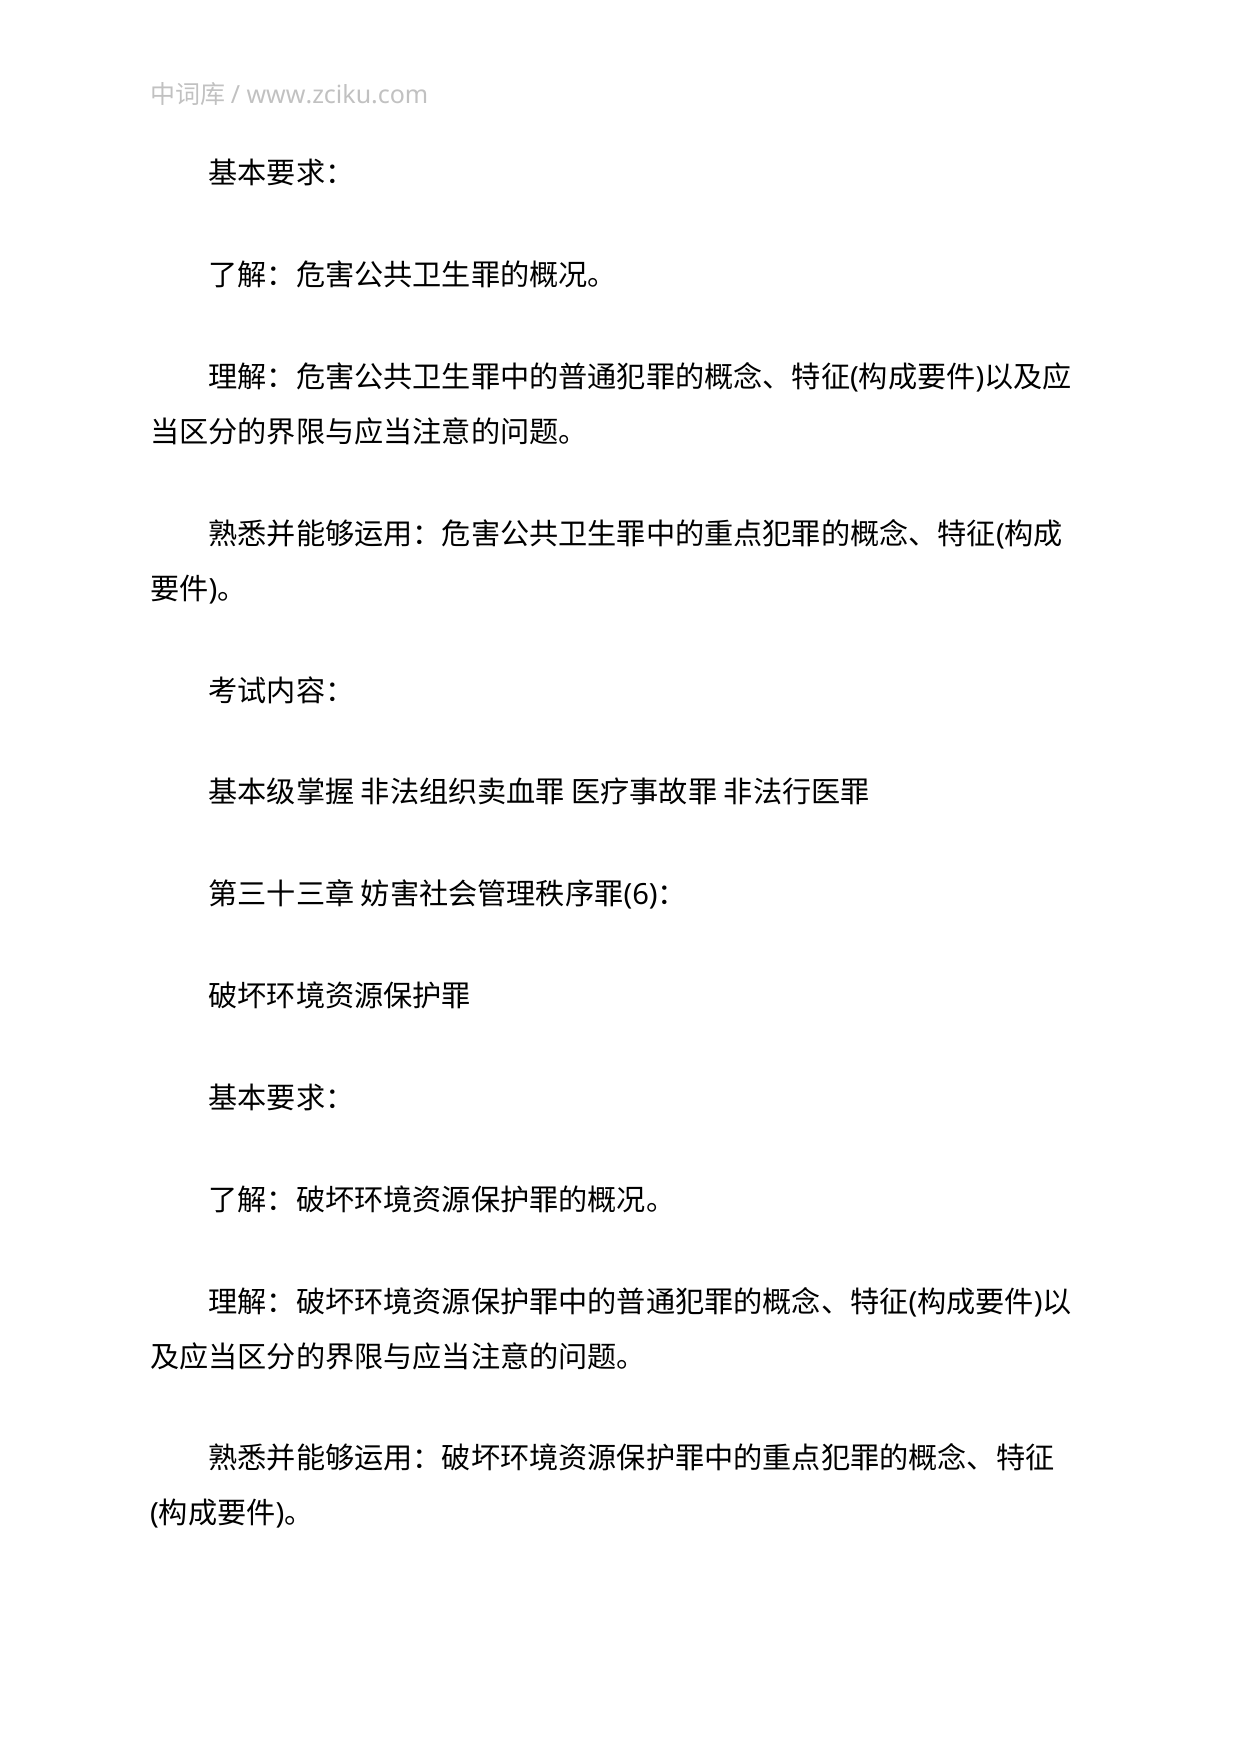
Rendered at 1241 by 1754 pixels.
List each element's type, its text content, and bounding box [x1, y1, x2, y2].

text 基本级掌握 非法组织卖血罪 医疗事故罪 非法行医罪 [150, 769, 1090, 811]
text 考试内容： [150, 667, 1090, 709]
text 破坏环境资源保护罪 [150, 973, 1090, 1015]
text 熟悉并能够运用：破坏环境资源保护罪中的重点犯罪的概念、特征(构成要件)。 [150, 1435, 1090, 1532]
text 理解：危害公共卫生罪中的普通犯罪的概念、特征(构成要件)以及应当区分的界限与应当注意的问题。 [150, 353, 1090, 451]
text 第三十三章 妨害社会管理秩序罪(6)： [150, 871, 1090, 913]
text 理解：破坏环境资源保护罪中的普通犯罪的概念、特征(构成要件)以及应当区分的界限与应当注意的问题。 [150, 1278, 1090, 1375]
text 基本要求： [150, 150, 1090, 192]
text 熟悉并能够运用：危害公共卫生罪中的重点犯罪的概念、特征(构成要件)。 [150, 510, 1090, 608]
text 基本要求： [150, 1074, 1090, 1117]
text 了解：破坏环境资源保护罪的概况。 [150, 1176, 1090, 1219]
text 了解：危害公共卫生罪的概况。 [150, 252, 1090, 294]
